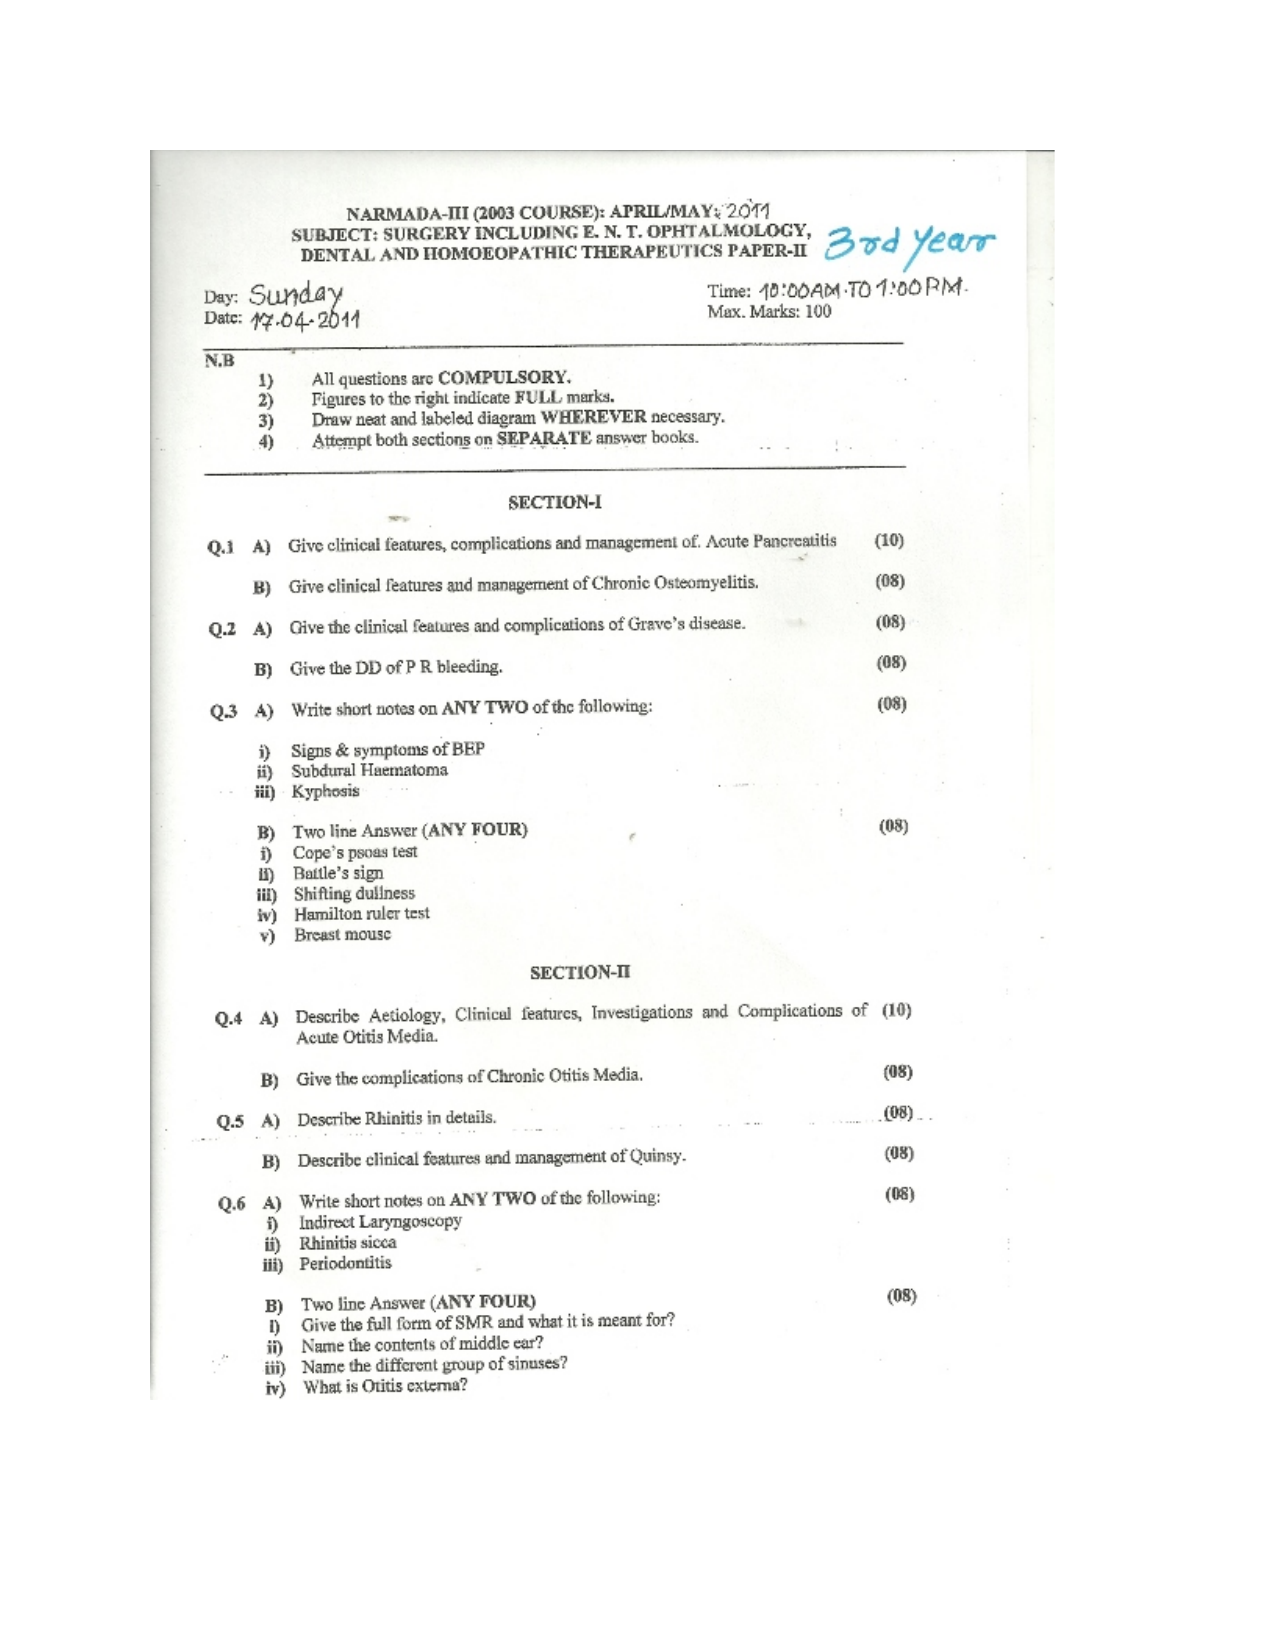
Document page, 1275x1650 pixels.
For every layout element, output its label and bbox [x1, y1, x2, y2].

picture [150, 150, 1055, 1400]
